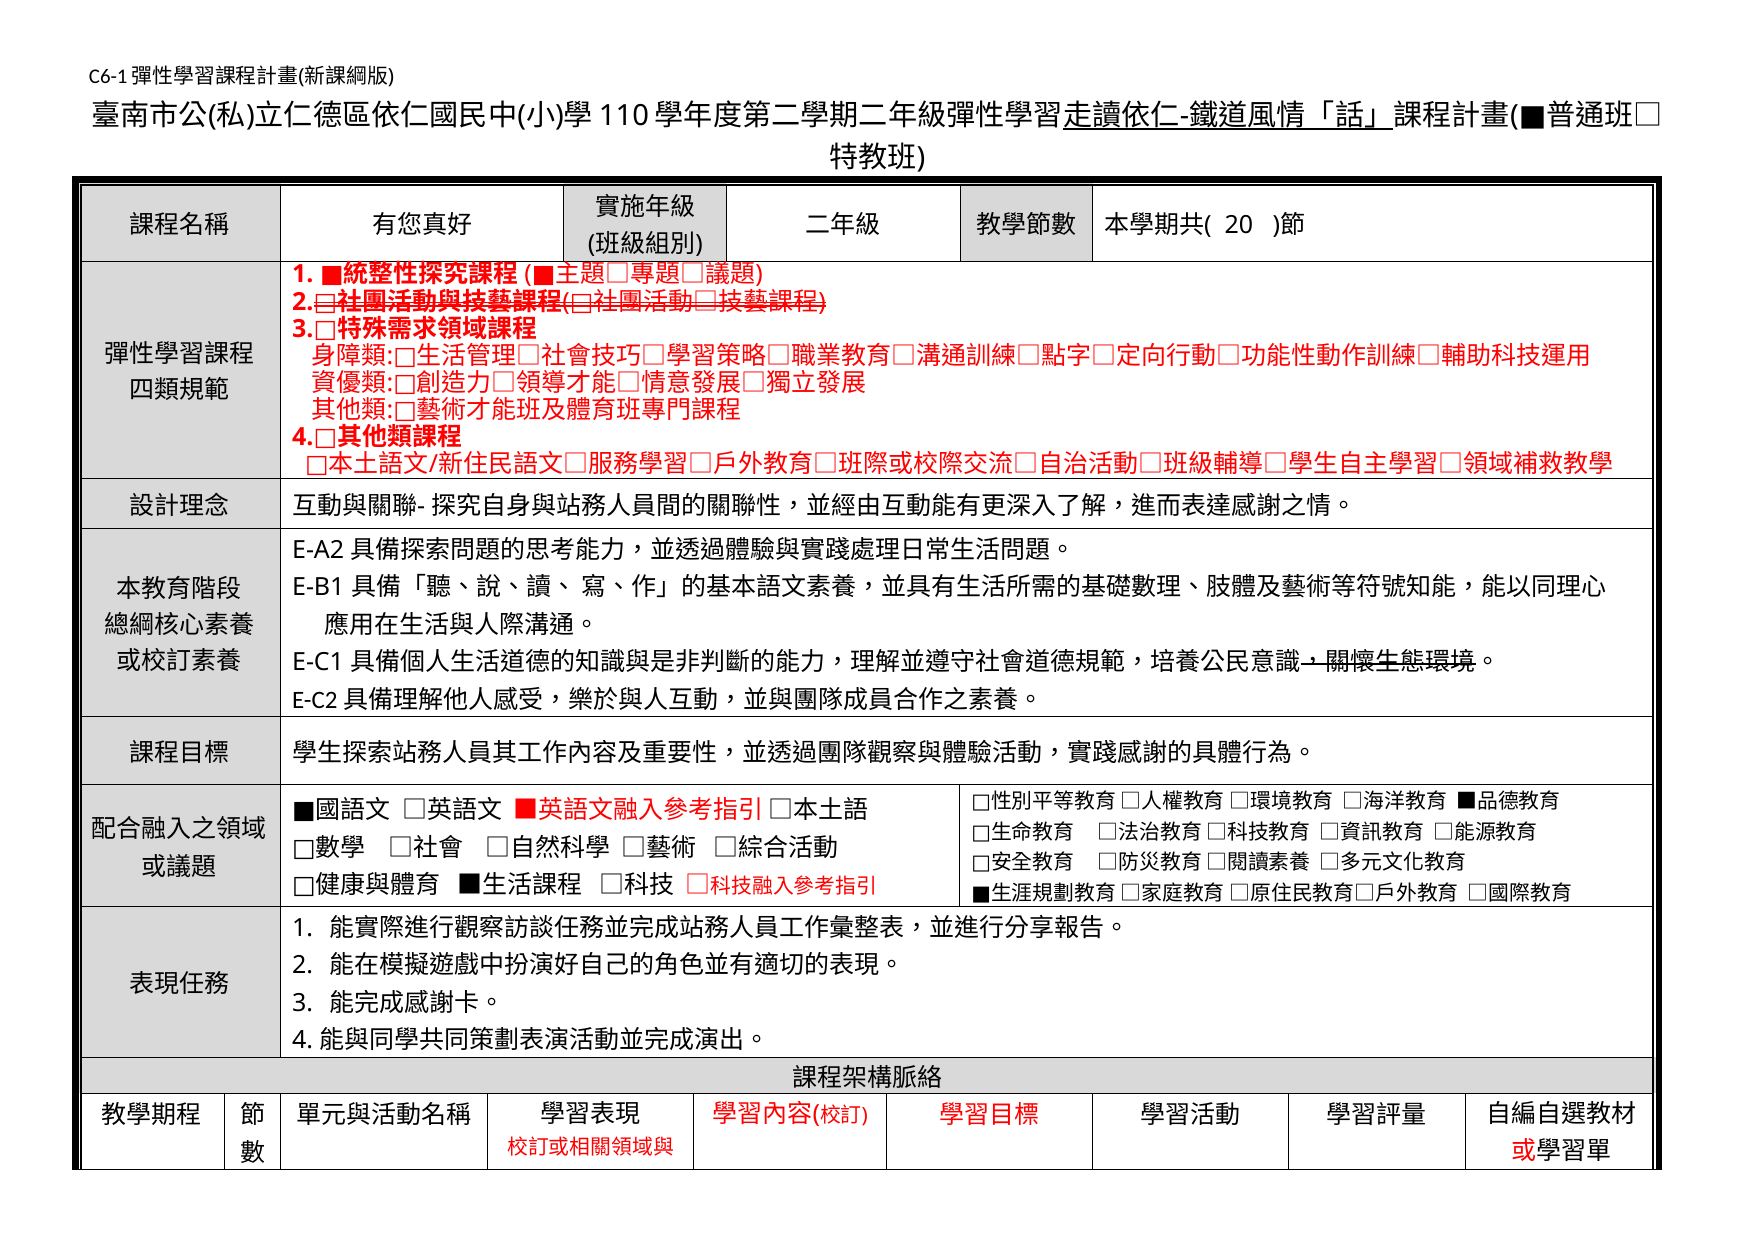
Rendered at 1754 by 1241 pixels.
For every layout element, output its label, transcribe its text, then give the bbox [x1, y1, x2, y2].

table_cell 教學期程 [82, 1094, 224, 1169]
table_cell 課程目標 [82, 717, 280, 784]
table_header 有您真好 [281, 186, 563, 261]
table_header 二年級 [727, 186, 960, 261]
table_cell 單元與活動名稱 [281, 1094, 487, 1169]
table_cell 1. ■統整性探究課程 (■主題□專題□議題) 2.□社團活動與技藝課程(□社團活動□技藝課程) 3.□特殊需求領域課程 身障類:□生活管理□社會技巧□學習策略□職業教育□溝通訓練□點字□定向行動□功能性動作訓練□輔助科技運用 資優類:□創造力□領導才能□情意發展□獨立發展 其他類:□藝術才能班及體育班專門課程 4.□其他類課程 □本土語文/新住民語文□服務學習□戶外教育□班際或校際交流□自治活動□班級輔導□學生自主學習□領域補救教學 [281, 262, 1652, 478]
table_cell 本教育階段 總綱核心素養 或校訂素養 [82, 529, 280, 716]
text 臺南市公(私)立仁德區依仁國民中(小)學110學年度第二學期二年級彈性學習走讀依仁-鐵道風情「話」課程計畫(■普通班□特教班) [89, 91, 1665, 176]
table_cell 學習活動 [1093, 1094, 1288, 1169]
table_cell □性別平等教育 □人權教育 □環境教育 □海洋教育 ■品德教育 □生命教育 □法治教育 □科技教育 □資訊教育 □能源教育 □安全教育 □防災教育 □閱讀素養 □多元文化教育 ■生涯規劃教育 □家庭教育 □原住民教育□戶外教育 □國際教育 [960, 785, 1652, 906]
table_cell 配合融入之領域或議題 [82, 785, 280, 906]
table_cell 互動與關聯- 探究自身與站務人員間的關聯性，並經由互動能有更深入了解，進而表達感謝之情。 [281, 479, 1652, 528]
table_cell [488, 1094, 693, 1169]
table_cell 節數 [225, 1094, 280, 1169]
table_cell 學習目標 [887, 1094, 1092, 1169]
table_cell E-A2 具備探索問題的思考能力，並透過體驗與實踐處理日常生活問題。 E-B1 具備「聽、說、讀、 寫、作」的基本語文素養，並具有生活所需的基礎數理、肢體及藝術等符號知能，能以同理心 應用在生活與人際溝通。 E-C1 具備個人生活道德的知識與是非判斷的能力，理解並遵守社會道德規範，培養公民意識，關懷生態環境。 E-C2 具備理解他人感受，樂於與人互動，並與團隊成員合作之素養。 [281, 529, 1652, 716]
table_cell 自編自選教材 或學習單 [1466, 1094, 1652, 1169]
table_header 課程名稱 [82, 186, 280, 261]
table_cell 彈性學習課程 四類規範 [82, 262, 280, 478]
table_cell 設計理念 [82, 479, 280, 528]
table_cell 表現任務 [82, 907, 280, 1057]
table_cell 課程架構脈絡 [82, 1058, 1652, 1093]
table_cell ■國語文 □英語文 ■英語文融入參考指引 □本土語 □數學 □社會 □自然科學 □藝術 □綜合活動 □健康與體育 ■生活課程 □科技 □科技融入參考指引 [281, 785, 959, 906]
table_header 本學期共( 20 )節 [1093, 186, 1652, 261]
table_cell 學生探索站務人員其工作內容及重要性，並透過團隊觀察與體驗活動，實踐感謝的具體行為。 [281, 717, 1652, 784]
table_header 實施年級 (班級組別) [564, 186, 726, 261]
table_header 教學節數 [961, 186, 1092, 261]
table_cell 能實際進行觀察訪談任務並完成站務人員工作彙整表，並進行分享報告。 能在模擬遊戲中扮演好自己的角色並有適切的表現。 能完成感謝卡。 4. 能與同學共同策劃表演活動並完成演出。 [281, 907, 1652, 1057]
table_cell 學習評量 [1289, 1094, 1465, 1169]
table_cell 學習內容(校訂) [694, 1094, 886, 1169]
